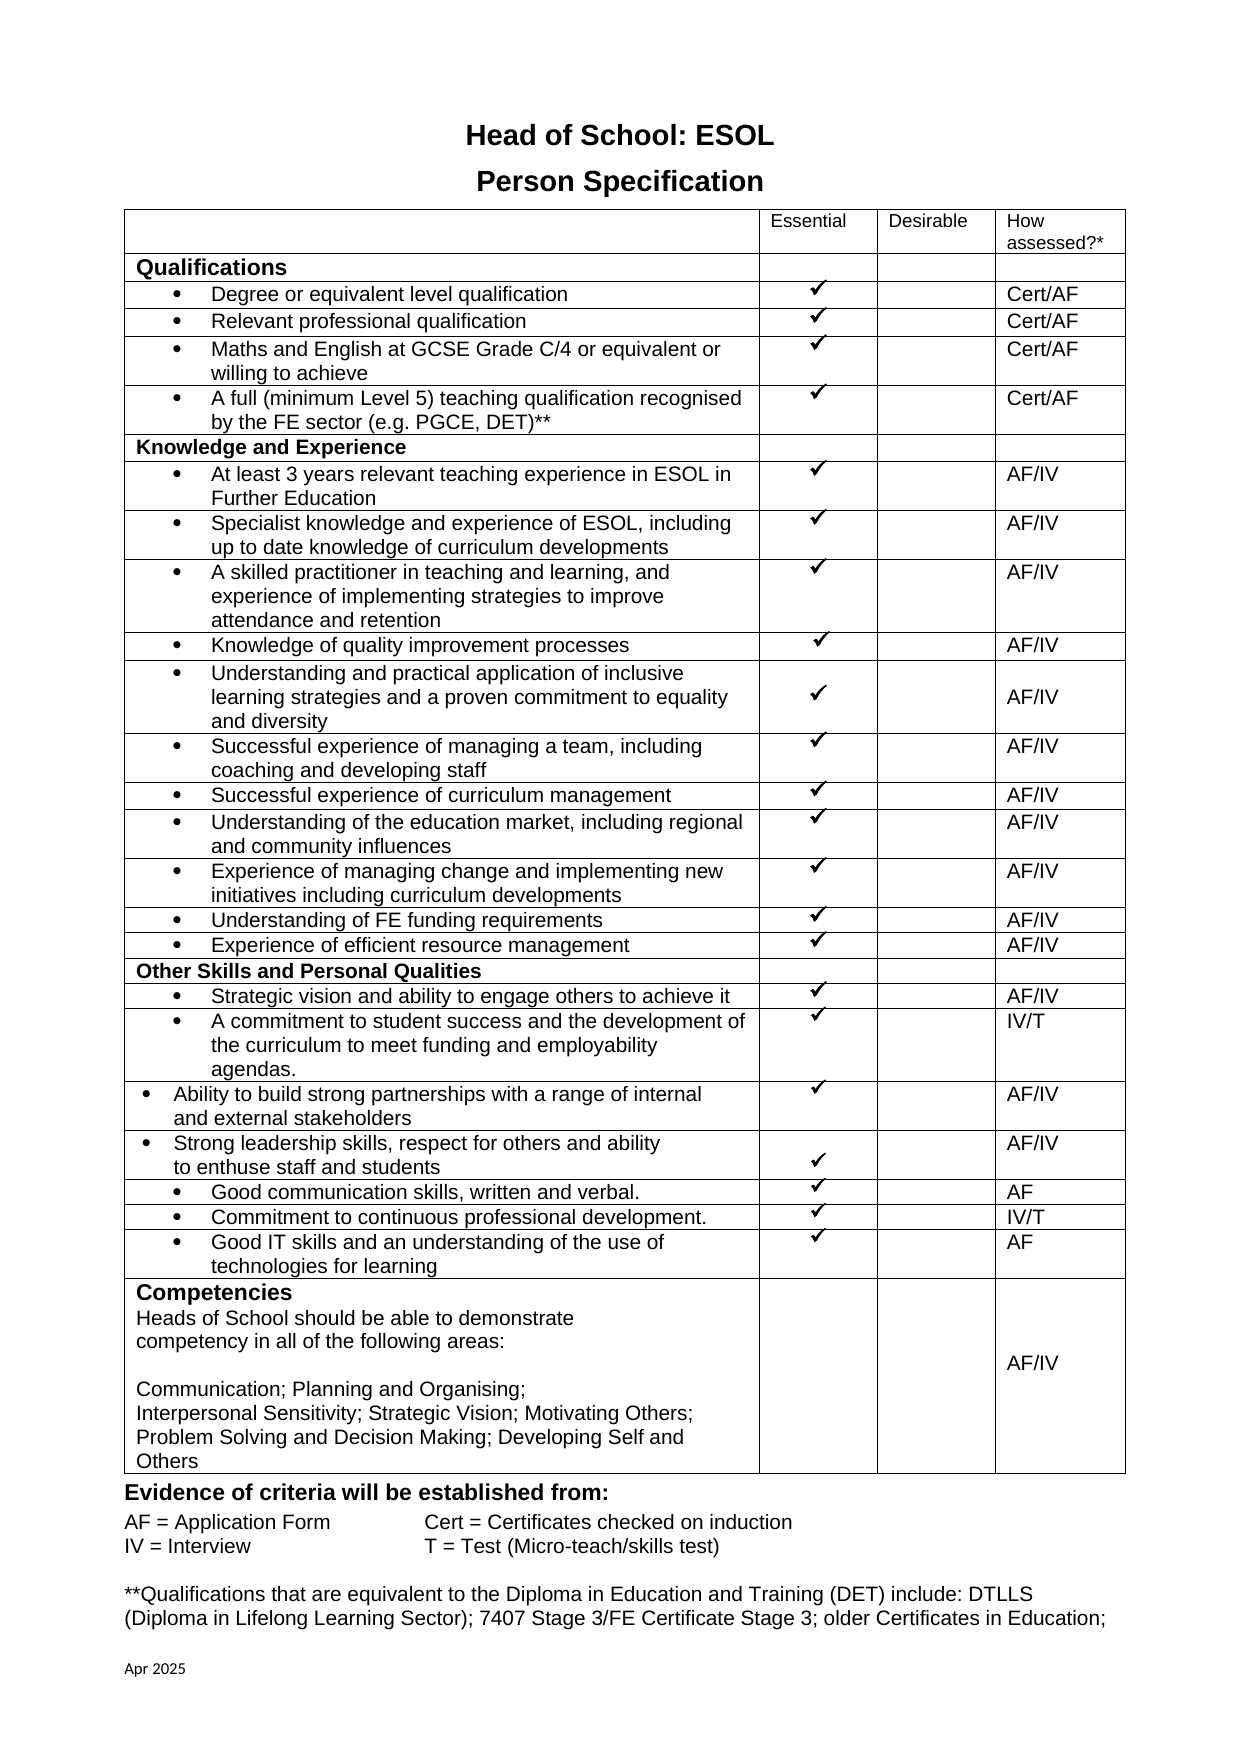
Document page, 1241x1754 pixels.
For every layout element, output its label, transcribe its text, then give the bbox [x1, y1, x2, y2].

table_cell [760, 859, 877, 907]
table_cell [878, 386, 995, 434]
table_cell [760, 511, 877, 559]
text Person Specification [124, 164, 1116, 197]
table_cell [996, 959, 1125, 982]
table_cell Strategic vision and ability to engage others to achieve it [125, 984, 759, 1007]
table_cell [878, 254, 995, 281]
table_cell [878, 1230, 995, 1278]
table_cell At least 3 years relevant teaching experience in ESOL in Further Education [125, 462, 759, 510]
table_cell [878, 309, 995, 336]
table_cell [878, 282, 995, 308]
table_cell [760, 1279, 877, 1473]
table_header Desirable [878, 210, 995, 253]
table_cell [760, 462, 877, 510]
table_cell [878, 337, 995, 384]
table_cell Commitment to continuous professional development. [125, 1205, 759, 1229]
table_cell AF/IV [996, 661, 1125, 733]
table_cell [760, 282, 877, 308]
table_cell Cert/AF [996, 386, 1125, 434]
table_cell Cert/AF [996, 337, 1125, 384]
table_cell [878, 1180, 995, 1204]
table_cell [760, 309, 877, 336]
table_cell [878, 1082, 995, 1129]
table_cell Understanding of the education market, including regional and community influences [125, 810, 759, 858]
table_cell AF/IV [996, 933, 1125, 957]
table_cell [760, 337, 877, 384]
table_cell [878, 1131, 995, 1179]
table_cell [878, 783, 995, 809]
table_cell [760, 1009, 877, 1081]
table_cell Strong leadership skills, respect for others and ability to enthuse staff and students [125, 1131, 759, 1179]
text IV = Interview T = Test (Micro-teach/skills test) [124, 1534, 1116, 1558]
table_cell Understanding and practical application of inclusive learning strategies and a proven commitment to equality and diversity [125, 661, 759, 733]
table_cell Successful experience of curriculum management [125, 783, 759, 809]
table_cell [760, 810, 877, 858]
text Head of School: ESOL [124, 118, 1116, 152]
table_cell [760, 1205, 877, 1229]
table_cell AF/IV [996, 908, 1125, 932]
table_cell [878, 859, 995, 907]
table_cell [878, 560, 995, 632]
table_cell AF/IV [996, 1279, 1125, 1473]
table_cell [760, 984, 877, 1007]
table_cell [760, 783, 877, 809]
table_cell Relevant professional qualification [125, 309, 759, 336]
table_cell AF/IV [996, 1082, 1125, 1129]
table_cell [760, 661, 877, 733]
table_cell [760, 959, 877, 982]
table_header Essential [760, 210, 877, 253]
table_cell IV/T [996, 1009, 1125, 1081]
table_cell Successful experience of managing a team, including coaching and developing staff [125, 734, 759, 782]
table_header How assessed?* [996, 210, 1125, 253]
table_cell AF/IV [996, 462, 1125, 510]
table_cell A full (minimum Level 5) teaching qualification recognised by the FE sector (e.g. PGCE, DET)** [125, 386, 759, 434]
table_cell [760, 254, 877, 281]
table_cell [760, 633, 877, 659]
table_cell Qualifications [125, 254, 759, 281]
table_cell [996, 435, 1125, 461]
table_cell Other Skills and Personal Qualities [125, 959, 759, 982]
table_cell Knowledge of quality improvement processes [125, 633, 759, 659]
table_cell [878, 633, 995, 659]
table_cell [878, 1205, 995, 1229]
table_cell [878, 908, 995, 932]
table_cell [878, 462, 995, 510]
table_cell AF/IV [996, 633, 1125, 659]
table_cell [760, 1180, 877, 1204]
table_cell [760, 435, 877, 461]
table_cell [878, 984, 995, 1007]
table_cell Good IT skills and an understanding of the use of technologies for learning [125, 1230, 759, 1278]
table_cell [760, 1131, 877, 1179]
table_cell AF/IV [996, 859, 1125, 907]
table_cell [878, 511, 995, 559]
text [124, 1582, 1116, 1630]
table_cell Knowledge and Experience [125, 435, 759, 461]
table_cell [878, 933, 995, 957]
table_cell [760, 1082, 877, 1129]
table_cell [760, 908, 877, 932]
table_cell Ability to build strong partnerships with a range of internal and external stakeholders [125, 1082, 759, 1129]
table_cell Degree or equivalent level qualification [125, 282, 759, 308]
table_cell Experience of efficient resource management [125, 933, 759, 957]
table_cell IV/T [996, 1205, 1125, 1229]
table_cell AF/IV [996, 560, 1125, 632]
table_cell Maths and English at GCSE Grade C/4 or equivalent or willing to achieve [125, 337, 759, 384]
table_cell AF/IV [996, 511, 1125, 559]
table_cell AF [996, 1180, 1125, 1204]
text Evidence of criteria will be established from: [124, 1479, 1116, 1505]
table_cell Specialist knowledge and experience of ESOL, including up to date knowledge of curriculum developments [125, 511, 759, 559]
table_cell [760, 1230, 877, 1278]
table_cell [878, 1279, 995, 1473]
table_cell Good communication skills, written and verbal. [125, 1180, 759, 1204]
table_cell AF/IV [996, 734, 1125, 782]
table_cell Understanding of FE funding requirements [125, 908, 759, 932]
table_cell [878, 661, 995, 733]
table_cell [878, 810, 995, 858]
table_cell [878, 734, 995, 782]
table_cell AF/IV [996, 1131, 1125, 1179]
table_cell [878, 435, 995, 461]
table_cell AF/IV [996, 810, 1125, 858]
table_cell [760, 386, 877, 434]
table_cell Competencies Heads of School should be able to demonstrate competency in all of the following areas: Communication; Planning and Organising; Interpersonal Sensitivity; Strategic Vision; Motivating Others; Problem Solving and Decision Making; Developing Self and Others [125, 1279, 759, 1473]
table_cell AF/IV [996, 984, 1125, 1007]
table_cell [760, 734, 877, 782]
table_cell Experience of managing change and implementing new initiatives including curriculum developments [125, 859, 759, 907]
table_cell AF/IV [996, 783, 1125, 809]
table_cell [760, 933, 877, 957]
table_cell [760, 560, 877, 632]
table_header [125, 210, 759, 253]
table_cell A skilled practitioner in teaching and learning, and experience of implementing strategies to improve attendance and retention [125, 560, 759, 632]
table_cell [878, 959, 995, 982]
table_cell A commitment to student success and the development of the curriculum to meet funding and employability agendas. [125, 1009, 759, 1081]
table_cell [878, 1009, 995, 1081]
table_cell [996, 254, 1125, 281]
table_cell AF [996, 1230, 1125, 1278]
text AF = Application Form Cert = Certificates checked on induction [124, 1510, 1116, 1534]
table_cell Cert/AF [996, 309, 1125, 336]
table_cell Cert/AF [996, 282, 1125, 308]
